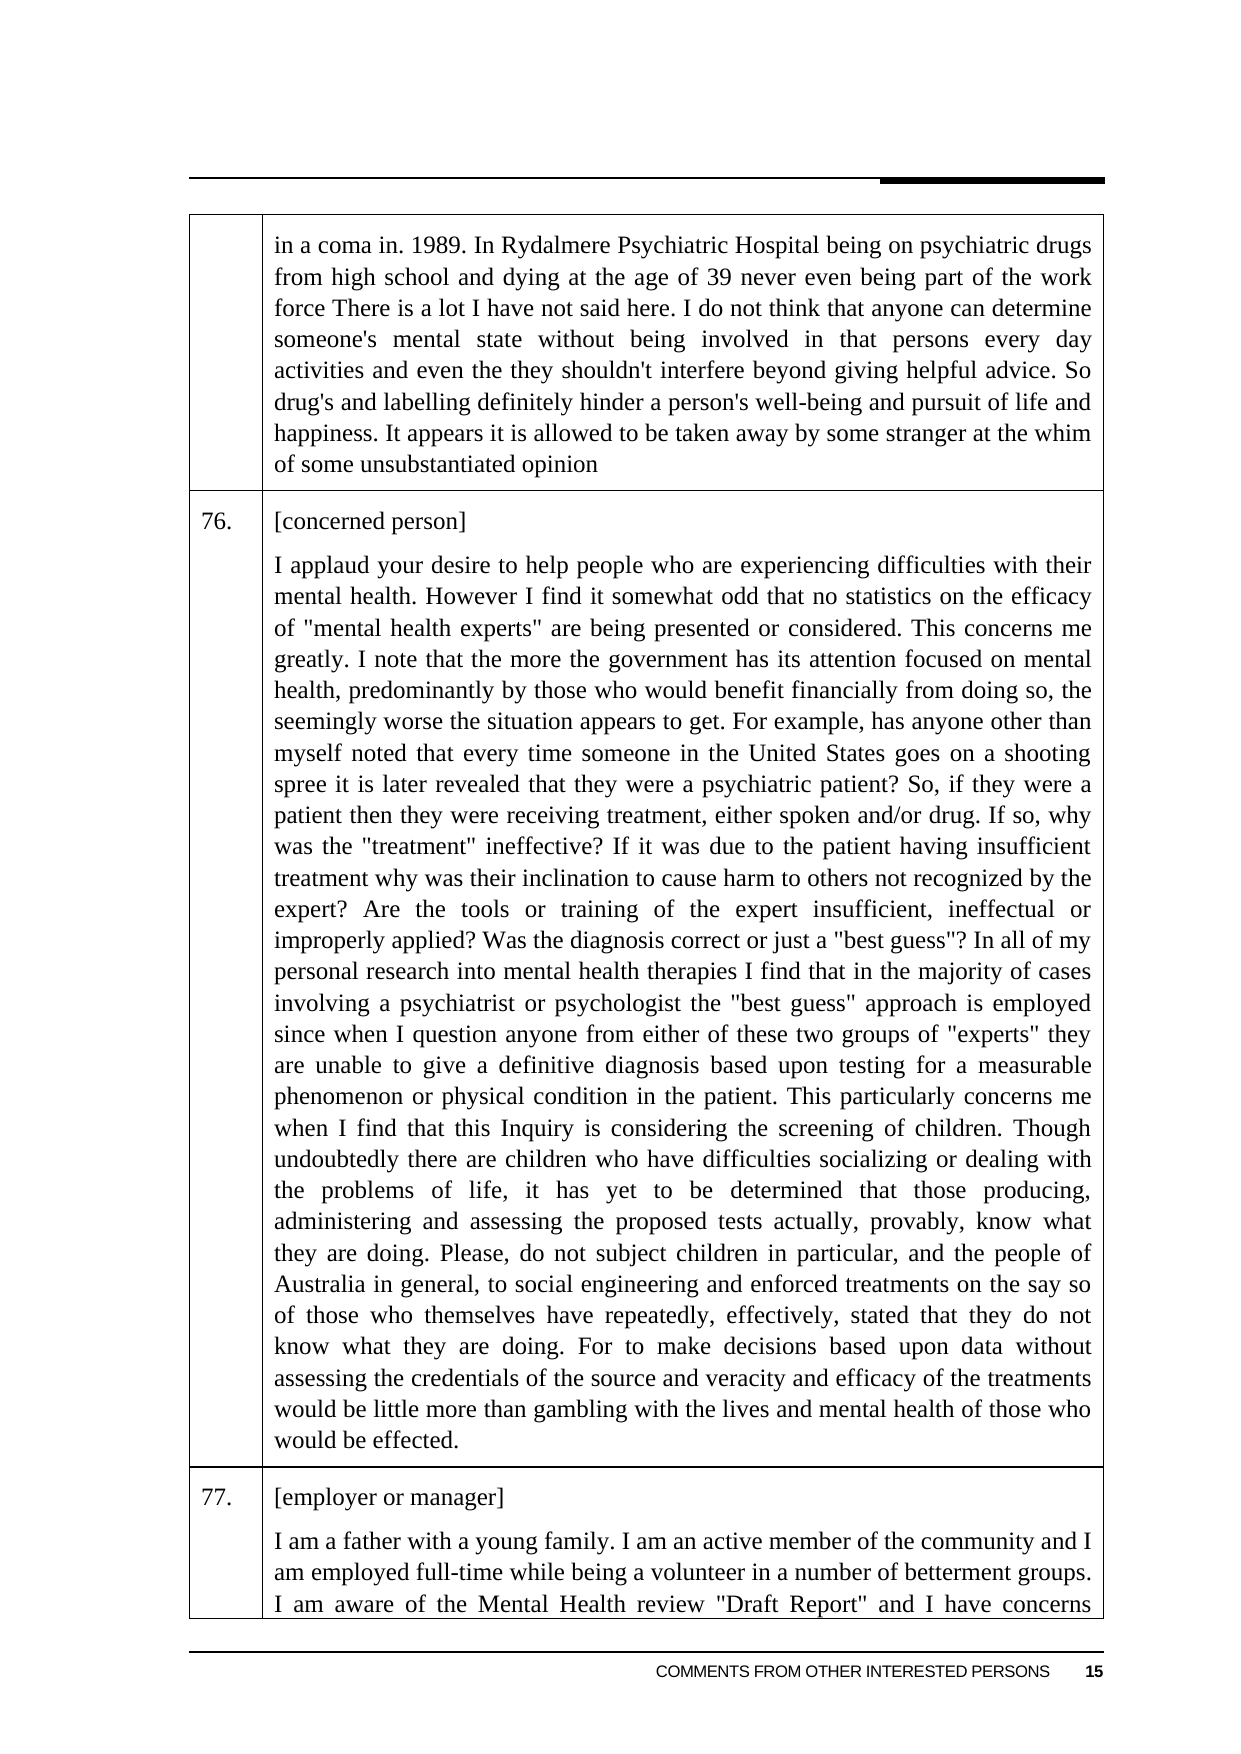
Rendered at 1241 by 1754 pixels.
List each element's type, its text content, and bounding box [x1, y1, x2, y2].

table_cell [190, 491, 262, 1466]
table_cell [concerned person] I applaud your desire to help people who are experiencing difficulties with their mental health. However I find it somewhat odd that no statistics on the efficacy of "mental health experts" are being presented or considered. This concerns me greatly. I note that the more the government has its attention focused on mental health, predominantly by those who would benefit financially from doing so, the seemingly worse the situation appears to get. For example, has anyone other than myself noted that every time someone in the United States goes on a shooting spree it is later revealed that they were a psychiatric patient? So, if they were a patient then they were receiving treatment, either spoken and/or drug. If so, why was the "treatment" ineffective? If it was due to the patient having insufficient treatment why was their inclination to cause harm to others not recognized by the expert? Are the tools or training of the expert insufficient, ineffectual or improperly applied? Was the diagnosis correct or just a "best guess"? In all of my personal research into mental health therapies I find that in the majority of cases involving a psychiatrist or psychologist the "best guess" approach is employed since when I question anyone from either of these two groups of "experts" they are unable to give a definitive diagnosis based upon testing for a measurable phenomenon or physical condition in the patient. This particularly concerns me when I find that this Inquiry is considering the screening of children. Though undoubtedly there are children who have difficulties socializing or dealing with the problems of life, it has yet to be determined that those producing, administering and assessing the proposed tests actually, provably, know what they are doing. Please, do not subject children in particular, and the people of Australia in general, to social engineering and enforced treatments on the say so of those who themselves have repeatedly, effectively, stated that they do not know what they are doing. For to make decisions based upon data without assessing the credentials of the source and veracity and efficacy of the treatments would be little more than gambling with the lives and mental health of those who would be effected. [263, 491, 1103, 1466]
table_cell [190, 215, 262, 490]
table_cell [190, 1468, 262, 1617]
